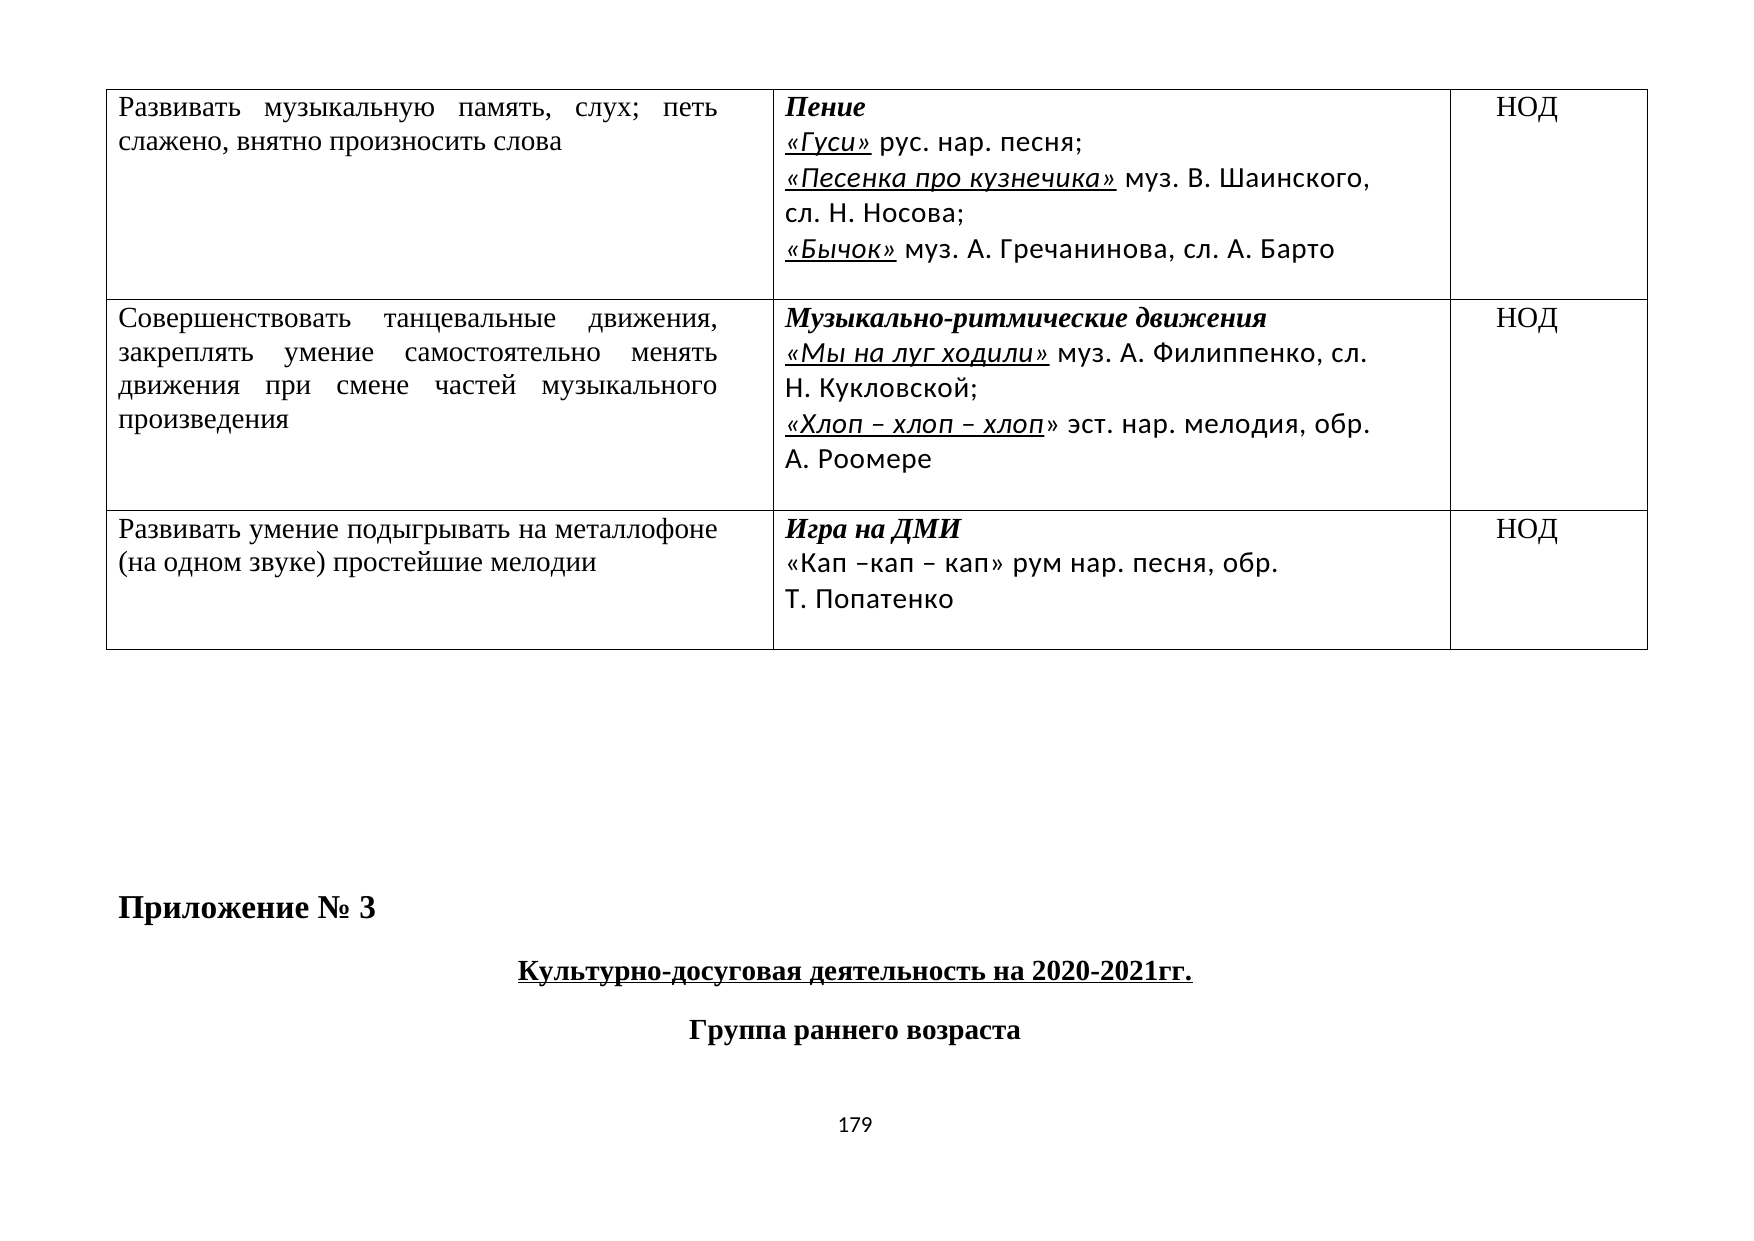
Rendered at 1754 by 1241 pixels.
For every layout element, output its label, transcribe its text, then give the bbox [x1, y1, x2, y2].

table_cell НОД [1451, 511, 1647, 649]
table_cell Игра на ДМИ «Кап –кап – кап» рум нар. песня, обр. Т. Попатенко [774, 511, 1450, 649]
text Культурно-досуговая деятельность на 2020-2021гг. [118, 953, 1592, 986]
table_cell Развивать умение подыгрывать на металлофоне (на одном звуке) простейшие мелодии [107, 511, 773, 649]
table_cell Совершенствовать танцевальные движения, закреплять умение самостоятельно менять движения при смене частей музыкального произведения [107, 300, 773, 510]
table_cell Музыкально-ритмические движения «Мы на луг ходили» муз. А. Филиппенко, сл. Н. Кукловской; «Хлоп – хлоп – хлоп» эст. нар. мелодия, обр. А. Роомере [774, 300, 1450, 510]
table_cell Пение «Гуси» рус. нар. песня; «Песенка про кузнечика» муз. В. Шаинского, сл. Н. Носова; «Бычок» муз. А. Гречанинова, сл. А. Барто [774, 90, 1450, 299]
table_cell НОД [1451, 90, 1647, 299]
table_cell НОД [1451, 300, 1647, 510]
text Приложение № 3 [118, 888, 1592, 926]
table_cell Развивать музыкальную память, слух; петь слажено, внятно произносить слова [107, 90, 773, 299]
text Группа раннего возраста [118, 1012, 1592, 1046]
